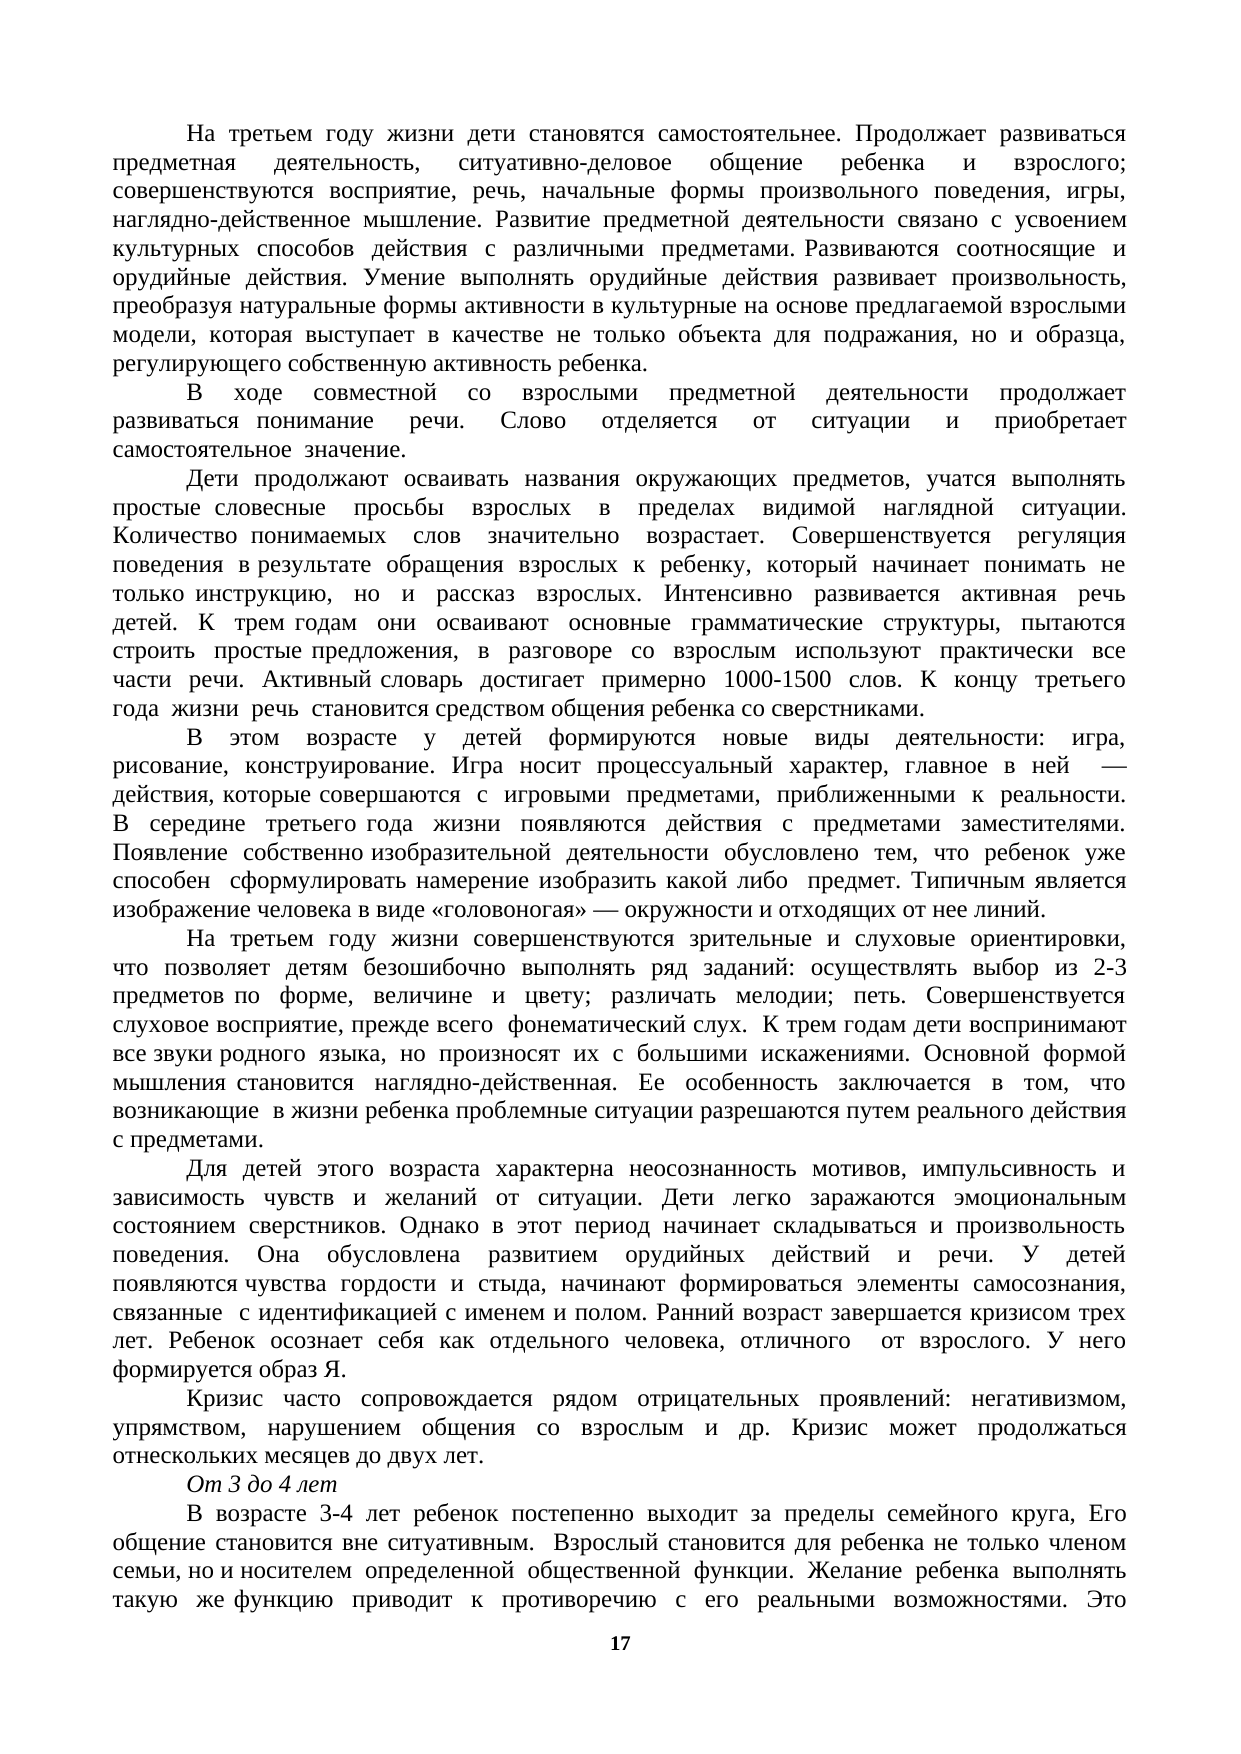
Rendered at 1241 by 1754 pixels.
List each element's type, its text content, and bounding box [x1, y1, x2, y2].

text На третьем году жизни совершенствуются зрительные и слуховые ориентировки, что позволяет детям безошибочно выполнять ряд заданий: осуществлять выбор из 2-3 предметов по форме, величине и цвету; различать мелодии; петь. Совершенствуется слуховое восприятие, прежде всего фонематический слух. К трем годам дети воспринимают все звуки родного языка, но произносят их с большими искажениями. Основной формой мышления становится наглядно-действенная. Ее особенность заключается в том, что возникающие в жизни ребенка проблемные ситуации разрешаются путем реального действия с предметами. [112, 923, 1128, 1153]
text В ходе совместной со взрослыми предметной деятельности продолжает развиваться понимание речи. Слово отделяется от ситуации и приобретает самостоятельное значение. [112, 377, 1128, 463]
text Дети продолжают осваивать названия окружающих предметов, учатся выполнять простые словесные просьбы взрослых в пределах видимой наглядной ситуации. Количество понимаемых слов значительно возрастает. Совершенствуется регуляция поведения в результате обращения взрослых к ребенку, который начинает понимать не только инструкцию, но и рассказ взрослых. Интенсивно развивается активная речь детей. К трем годам они осваивают основные грамматические структуры, пытаются строить простые предложения, в разговоре со взрослым используют практически все части речи. Активный словарь достигает примерно 1000-1500 слов. К концу третьего года жизни речь становится средством общения ребенка со сверстниками. [112, 463, 1128, 722]
text На третьем году жизни дети становятся самостоятельнее. Продолжает развиваться предметная деятельность, ситуативно-деловое общение ребенка и взрослого; совершенствуются восприятие, речь, начальные формы произвольного поведения, игры, наглядно-действенное мышление. Развитие предметной деятельности связано с усвоением культурных способов действия с различными предметами. Развиваются соотносящие и орудийные действия. Умение выполнять орудийные действия развивает произвольность, преобразуя натуральные формы активности в культурные на основе предлагаемой взрослыми модели, которая выступает в качестве не только объекта для подражания, но и образца, регулирующего собственную активность ребенка. [112, 118, 1128, 377]
text Кризис часто сопровождается рядом отрицательных проявлений: негативизмом, упрямством, нарушением общения со взрослым и др. Кризис может продолжаться отнескольких месяцев до двух лет. [112, 1383, 1128, 1469]
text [112, 1498, 1128, 1613]
text В этом возрасте у детей формируются новые виды деятельности: игра, рисование, конструирование. Игра носит процессуальный характер, главное в ней — действия, которые совершаются с игровыми предметами, приближенными к реальности. В середине третьего года жизни появляются действия с предметами заместителями. Появление собственно изобразительной деятельности обусловлено тем, что ребенок уже способен сформулировать намерение изобразить какой либо предмет. Типичным является изображение человека в виде «головоногая» — окружности и отходящих от нее линий. [112, 722, 1128, 923]
text От 3 до 4 лет [112, 1469, 1128, 1498]
text Для детей этого возраста характерна неосознанность мотивов, импульсивность и зависимость чувств и желаний от ситуации. Дети легко заражаются эмоциональным состоянием сверстников. Однако в этот период начинает складываться и произвольность поведения. Она обусловлена развитием орудийных действий и речи. У детей появляются чувства гордости и стыда, начинают формироваться элементы самосознания, связанные с идентификацией с именем и полом. Ранний возраст завершается кризисом трех лет. Ребенок осознает себя как отдельного человека, отличного от взрослого. У него формируется образ Я. [112, 1153, 1128, 1383]
